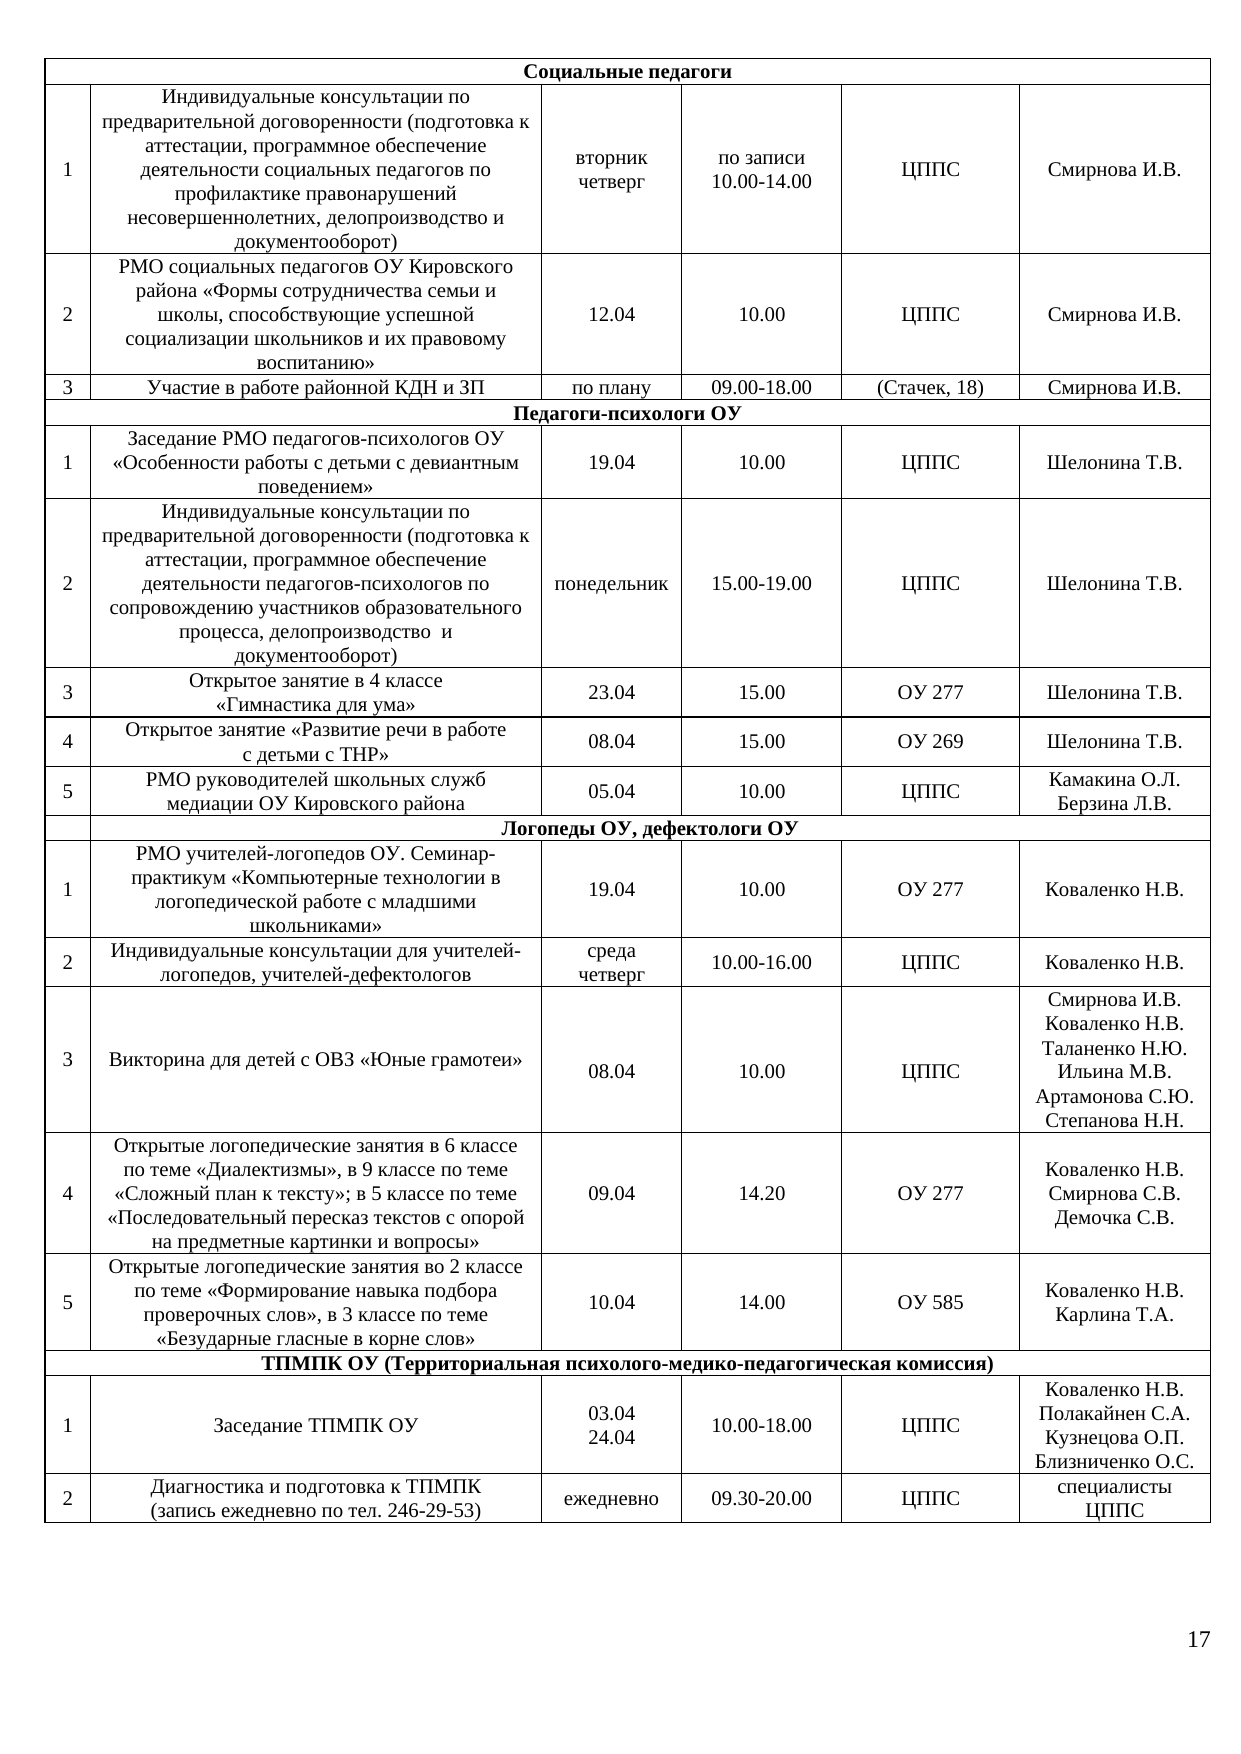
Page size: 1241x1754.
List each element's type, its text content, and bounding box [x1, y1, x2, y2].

table_cell Заседание ТПМПК ОУ [91, 1376, 541, 1473]
table_cell 08.04 [542, 987, 681, 1132]
table_cell 3 [46, 987, 90, 1132]
table_cell 03.04 24.04 [542, 1376, 681, 1473]
table_cell ЦППС [842, 938, 1019, 986]
table_cell 09.04 [542, 1133, 681, 1253]
table_cell ОУ 585 [842, 1254, 1019, 1350]
table_cell Коваленко Н.В. [1020, 938, 1210, 986]
table_cell ЦППС [842, 254, 1019, 374]
table_cell 10.00 [682, 841, 841, 937]
table_cell 15.00 [682, 668, 841, 716]
table_cell 10.00-18.00 [682, 1376, 841, 1473]
table_cell ОУ 277 [842, 1133, 1019, 1253]
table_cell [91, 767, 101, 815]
table_cell Коваленко Н.В. Смирнова С.В. Демочка С.В. [1020, 1133, 1210, 1253]
table_cell 09.30-20.00 [682, 1474, 841, 1522]
table_cell 4 [46, 718, 90, 766]
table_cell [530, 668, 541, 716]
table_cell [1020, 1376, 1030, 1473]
table_cell ЦППС [842, 1474, 1019, 1522]
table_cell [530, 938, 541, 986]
table_cell 4 [46, 1133, 90, 1253]
table_cell понедельник [542, 499, 681, 667]
table_cell 10.00 [682, 426, 841, 498]
table_cell 23.04 [542, 668, 681, 716]
table_cell 14.00 [682, 1254, 841, 1350]
table_cell ЦППС [842, 987, 1019, 1132]
table_cell 3 [46, 668, 90, 716]
table_cell 10.04 [542, 1254, 681, 1350]
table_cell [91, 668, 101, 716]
table_cell ежедневно [542, 1474, 681, 1522]
table_cell ОУ 277 [842, 668, 1019, 716]
table_cell 3 [46, 375, 90, 399]
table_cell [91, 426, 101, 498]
table_cell 5 [46, 1254, 90, 1350]
table_cell РМО учителей-логопедов ОУ. Семинар-практикум «Компьютерные технологии в логопедической работе с младшими школьниками» [91, 841, 541, 937]
table_cell Шелонина Т.В. [1020, 718, 1210, 766]
table_cell Шелонина Т.В. [1020, 668, 1210, 716]
table_cell 14.20 [682, 1133, 841, 1253]
table_cell 10.00 [682, 987, 841, 1132]
table_cell Смирнова И.В. Коваленко Н.В. Таланенко Н.Ю. Ильина М.В. Артамонова С.Ю. Степанова Н.Н. [1020, 987, 1210, 1132]
table_cell ЦППС [842, 1376, 1019, 1473]
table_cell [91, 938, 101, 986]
table_cell 19.04 [542, 426, 681, 498]
table_cell ЦППС [842, 426, 1019, 498]
table_cell 10.00-16.00 [682, 938, 841, 986]
table_cell 10.00 [682, 767, 841, 815]
table_cell Смирнова И.В. [1020, 85, 1210, 253]
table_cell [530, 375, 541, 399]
table_cell Педагоги-психологи ОУ [46, 400, 1210, 424]
table_cell ОУ 277 [842, 841, 1019, 937]
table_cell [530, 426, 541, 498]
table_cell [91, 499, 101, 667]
table_cell 1 [46, 841, 90, 937]
table_cell 2 [46, 499, 90, 667]
table_cell Коваленко Н.В. Карлина Т.А. [1020, 1254, 1210, 1350]
table_cell Открытые логопедические занятия в 6 классе по теме «Диалектизмы», в 9 классе по теме «Сложный план к тексту»; в 5 классе по теме «Последовательный пересказ текстов с опорой на предметные картинки и вопросы» [91, 1133, 541, 1253]
table_cell 1 [46, 85, 90, 253]
table_cell 15.00 [682, 718, 841, 766]
table_cell 2 [46, 254, 90, 374]
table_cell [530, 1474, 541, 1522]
table_cell ЦППС [842, 767, 1019, 815]
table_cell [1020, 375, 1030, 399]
table_cell Шелонина Т.В. [1020, 426, 1210, 498]
table_cell РМО социальных педагогов ОУ Кировского района «Формы сотрудничества семьи и школы, способствующие успешной социализации школьников и их правовому воспитанию» [91, 254, 541, 374]
table_cell вторник четверг [542, 85, 681, 253]
table_cell [46, 816, 90, 840]
table_cell 08.04 [542, 718, 681, 766]
table_cell 19.04 [542, 841, 681, 937]
table_cell Шелонина Т.В. [1020, 499, 1210, 667]
table_cell Логопеды ОУ, дефектологи ОУ [91, 816, 1210, 840]
table_cell ТПМПК ОУ (Территориальная психолого-медико-педагогическая комиссия) [46, 1351, 1210, 1375]
table_cell по записи 10.00-14.00 [682, 85, 841, 253]
table_cell 2 [46, 938, 90, 986]
table_cell ЦППС [842, 499, 1019, 667]
table_cell ОУ 269 [842, 718, 1019, 766]
table_cell 05.04 [542, 767, 681, 815]
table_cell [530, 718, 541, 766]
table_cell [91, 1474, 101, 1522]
table_cell ЦППС [842, 85, 1019, 253]
table_cell Открытые логопедические занятия во 2 классе по теме «Формирование навыка подбора проверочных слов», в 3 классе по теме «Безударные гласные в корне слов» [91, 1254, 541, 1350]
table_cell Индивидуальные консультации по предварительной договоренности (подготовка к аттестации, программное обеспечение деятельности социальных педагогов по профилактике правонарушений несовершеннолетних, делопроизводство и документооборот) [91, 85, 541, 253]
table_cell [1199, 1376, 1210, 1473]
table_cell 5 [46, 767, 90, 815]
table_cell 1 [46, 426, 90, 498]
table_cell Камакина О.Л. Берзина Л.В. [1020, 767, 1210, 815]
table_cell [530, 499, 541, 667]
table_cell 15.00-19.00 [682, 499, 841, 667]
table_cell Коваленко Н.В. [1020, 841, 1210, 937]
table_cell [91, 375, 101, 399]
table_cell 10.00 [682, 254, 841, 374]
table_cell Смирнова И.В. [1020, 254, 1210, 374]
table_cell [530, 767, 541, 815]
table_header Социальные педагоги [46, 59, 1210, 83]
table_cell 1 [46, 1376, 90, 1473]
table_cell 12.04 [542, 254, 681, 374]
table_cell Викторина для детей с ОВЗ «Юные грамотеи» [91, 987, 541, 1132]
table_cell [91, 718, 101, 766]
table_cell 2 [46, 1474, 90, 1522]
